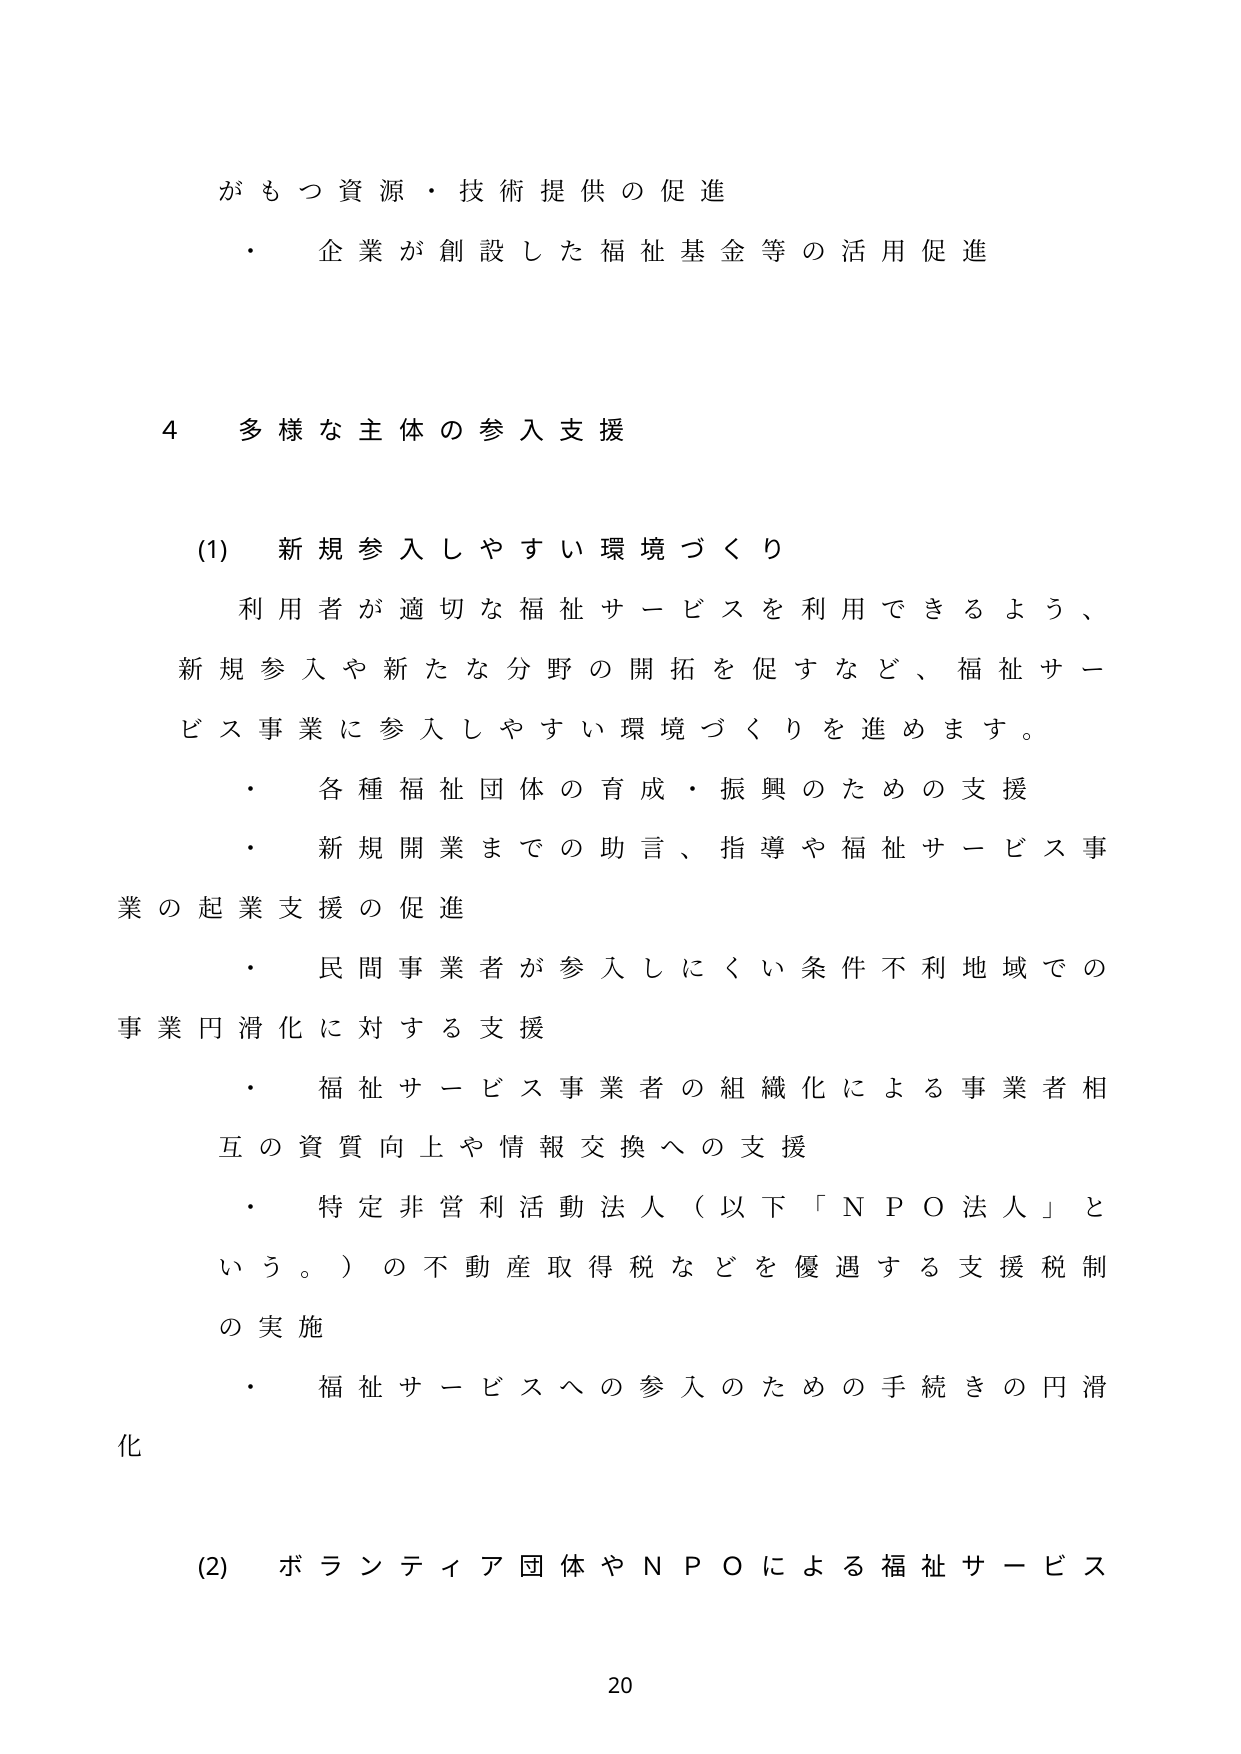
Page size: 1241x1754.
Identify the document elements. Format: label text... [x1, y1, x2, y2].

text ４ 多様な主体の参入支援 [117, 399, 1123, 458]
text ・ 特定非営利活動法人（以下「ＮＰＯ法人」という。）の不動産取得税などを優遇する支援税制の実施 [117, 1176, 1123, 1355]
text ・ 民間事業者が参入しにくい条件不利地域での事業円滑化に対する支援 [117, 937, 1123, 1056]
text ・ 各種福祉団体の育成・振興のための支援 [117, 757, 1123, 817]
text ・ 企業が創設した福祉基金等の活用促進 [117, 219, 1123, 279]
text ・ 福祉サービス事業者の組織化による事業者相互の資質向上や情報交換への支援 [117, 1056, 1123, 1176]
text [117, 1535, 1123, 1594]
text 利用者が適切な福祉サービスを利用できるよう、新規参入や新たな分野の開拓を促すなど、福祉サービス事業に参入しやすい環境づくりを進めます。 [117, 578, 1123, 757]
text ・ 新規開業までの助言、指導や福祉サービス事業の起業支援の促進 [117, 817, 1123, 937]
text (1) 新規参入しやすい環境づくり [117, 518, 1123, 578]
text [117, 159, 1123, 219]
text ・ 福祉サービスへの参入のための手続きの円滑化 [117, 1355, 1123, 1475]
